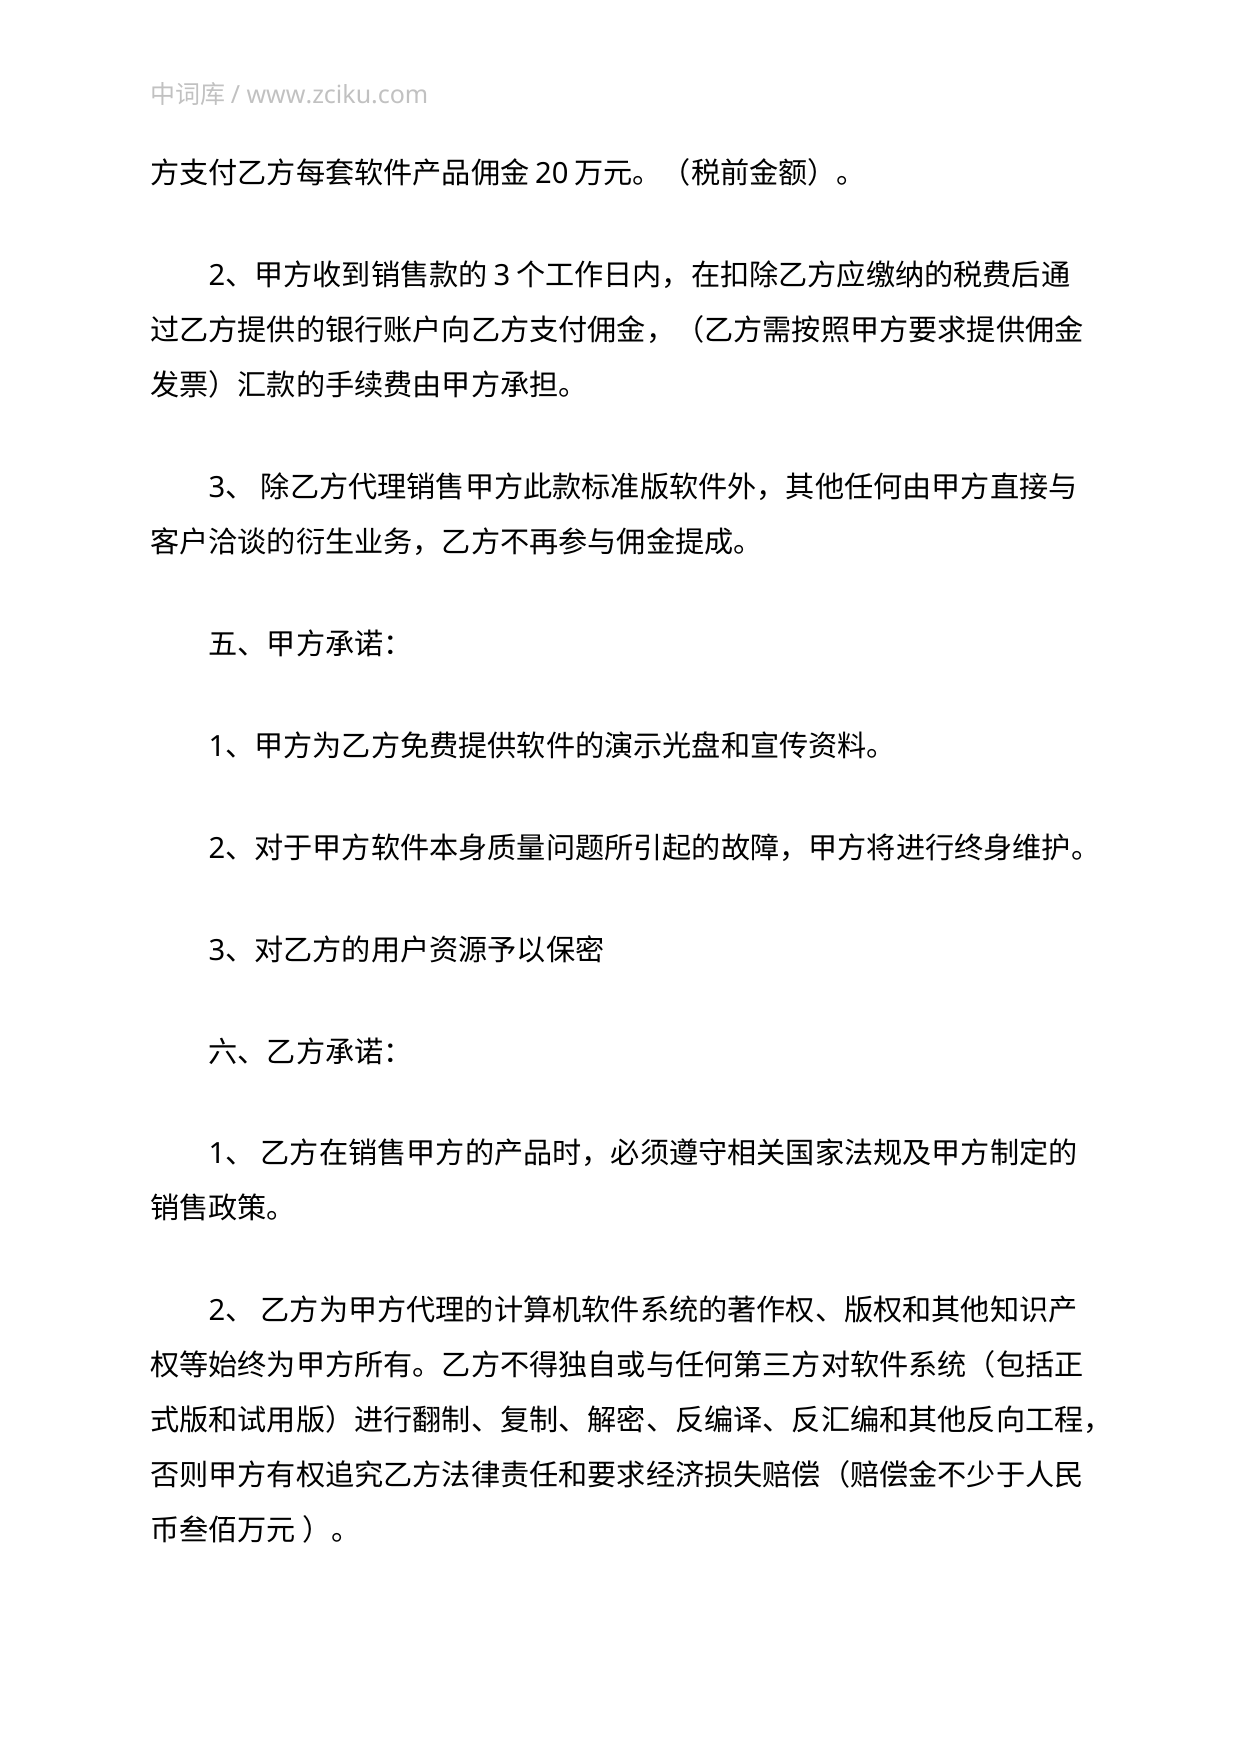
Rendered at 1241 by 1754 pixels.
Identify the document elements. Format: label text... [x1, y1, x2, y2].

text 六、乙方承诺： [150, 1028, 1090, 1070]
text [150, 150, 1090, 192]
text 2、对于甲方软件本身质量问题所引起的故障，甲方将进行终身维护。 [150, 824, 1090, 867]
text 3、 除乙方代理销售甲方此款标准版软件外，其他任何由甲方直接与客户洽谈的衍生业务，乙方不再参与佣金提成。 [150, 464, 1090, 561]
text 1、甲方为乙方免费提供软件的演示光盘和宣传资料。 [150, 722, 1090, 764]
text 1、 乙方在销售甲方的产品时，必须遵守相关国家法规及甲方制定的销售政策。 [150, 1130, 1090, 1227]
text 2、甲方收到销售款的3个工作日内，在扣除乙方应缴纳的税费后通过乙方提供的银行账户向乙方支付佣金，（乙方需按照甲方要求提供佣金发票）汇款的手续费由甲方承担。 [150, 252, 1090, 404]
text 2、 乙方为甲方代理的计算机软件系统的著作权、版权和其他知识产权等始终为甲方所有。乙方不得独自或与任何第三方对软件系统（包括正式版和试用版）进行翻制、复制、解密、反编译、反汇编和其他反向工程，否则甲方有权追究乙方法律责任和要求经济损失赔偿（赔偿金不少于人民币叁佰万元 ）。 [150, 1287, 1090, 1549]
text 五、甲方承诺： [150, 620, 1090, 663]
text 3、对乙方的用户资源予以保密 [150, 926, 1090, 968]
